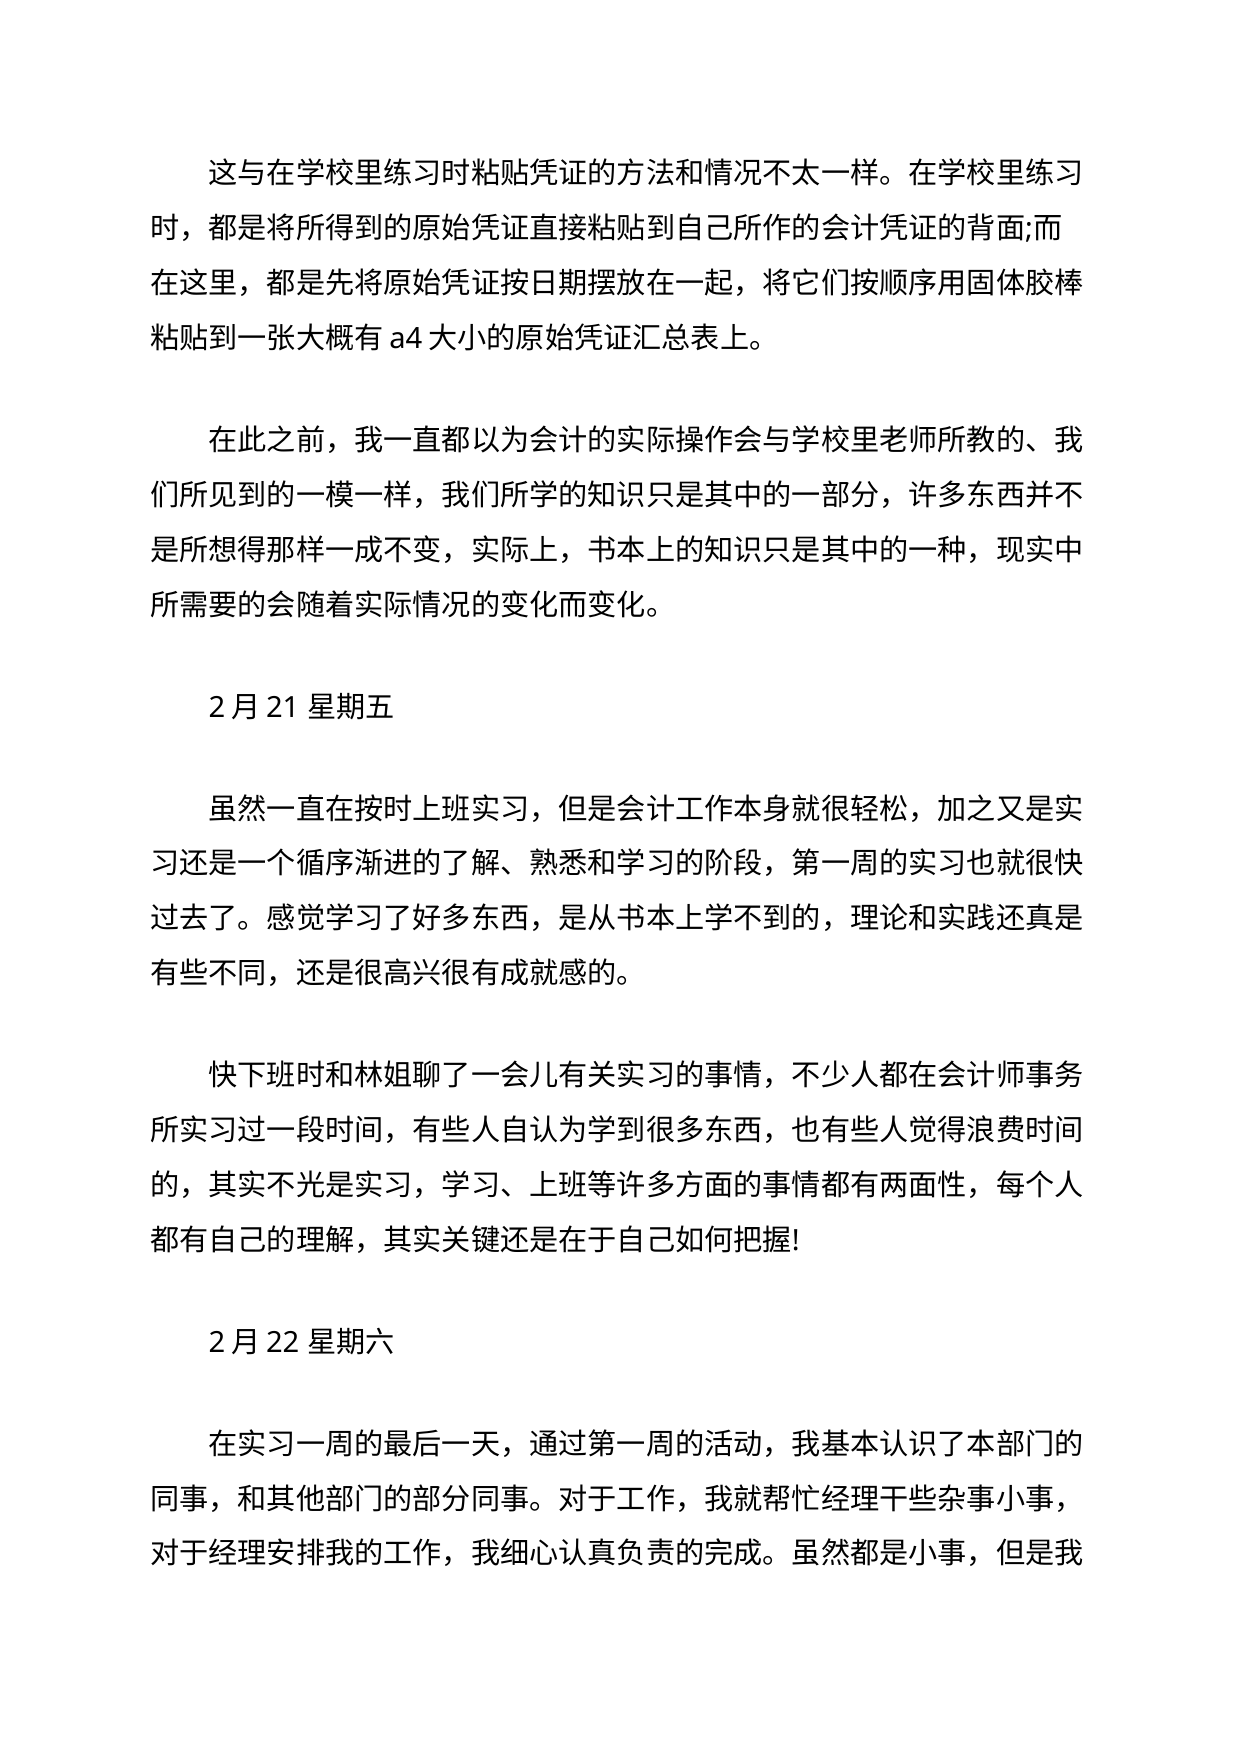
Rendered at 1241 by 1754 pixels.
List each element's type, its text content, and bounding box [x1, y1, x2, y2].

text 2月21 星期五 [150, 683, 1090, 726]
text 2月22 星期六 [150, 1318, 1090, 1361]
text 在此之前，我一直都以为会计的实际操作会与学校里老师所教的、我们所见到的一模一样，我们所学的知识只是其中的一部分，许多东西并不是所想得那样一成不变，实际上，书本上的知识只是其中的一种，现实中所需要的会随着实际情况的变化而变化。 [150, 417, 1090, 624]
text 这与在学校里练习时粘贴凭证的方法和情况不太一样。在学校里练习时，都是将所得到的原始凭证直接粘贴到自己所作的会计凭证的背面;而在这里，都是先将原始凭证按日期摆放在一起，将它们按顺序用固体胶棒粘贴到一张大概有a4大小的原始凭证汇总表上。 [150, 150, 1090, 357]
text 快下班时和林姐聊了一会儿有关实习的事情，不少人都在会计师事务所实习过一段时间，有些人自认为学到很多东西，也有些人觉得浪费时间的，其实不光是实习，学习、上班等许多方面的事情都有两面性，每个人都有自己的理解，其实关键还是在于自己如何把握! [150, 1052, 1090, 1259]
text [150, 1420, 1090, 1572]
text 虽然一直在按时上班实习，但是会计工作本身就很轻松，加之又是实习还是一个循序渐进的了解、熟悉和学习的阶段，第一周的实习也就很快过去了。感觉学习了好多东西，是从书本上学不到的，理论和实践还真是有些不同，还是很高兴很有成就感的。 [150, 785, 1090, 992]
